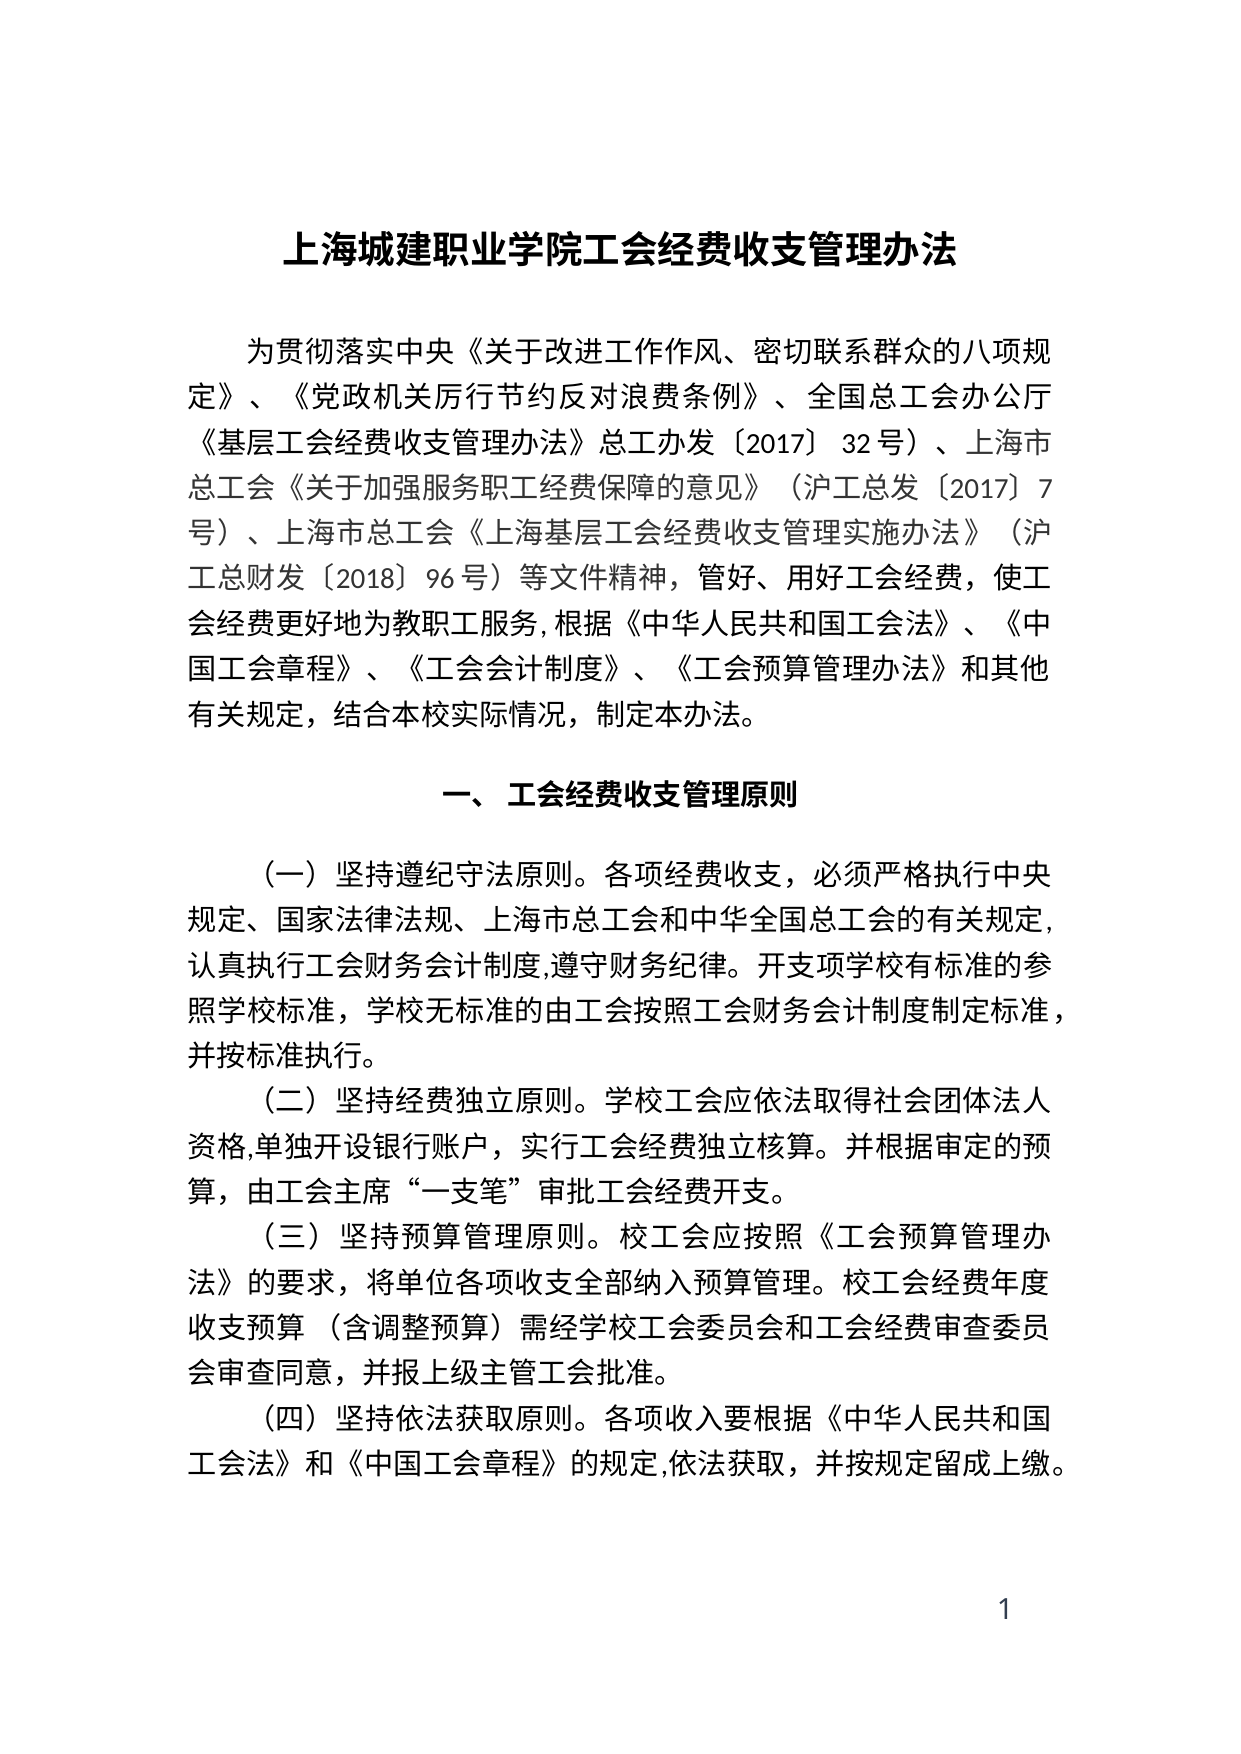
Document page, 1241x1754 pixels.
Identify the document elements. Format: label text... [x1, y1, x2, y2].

text 为贯彻落实中央《关于改进工作作风、密切联系群众的八项规定》、《党政机关厉行节约反对浪费条例》、全国总工会办公厅《基层工会经费收支管理办法》总工办发〔2017〕 32号）、上海市总工会《关于加强服务职工经费保障的意见》（沪工总发〔2017〕7号）、上海市总工会《上海基层工会经费收支管理实施办法》（沪工总财发〔2018〕96号）等文件精神，管好、用好工会经费，使工会经费更好地为教职工服务, 根据《中华人民共和国工会法》、《中国工会章程》、《工会会计制度》、《工会预算管理办法》和其他有关规定，结合本校实际情况，制定本办法。 [187, 327, 1053, 735]
text （四）坚持依法获取原则。各项收入要根据《中华人民共和国工会法》和《中国工会章程》的规定,依法获取，并按规定留成上缴。 [187, 1394, 1053, 1530]
subtitle 上海城建职业学院工会经费收支管理办法 [187, 202, 1053, 293]
subtitle 一、 工会经费收支管理原则 [187, 770, 1053, 816]
text （一）坚持遵纪守法原则。各项经费收支，必须严格执行中央规定、国家法律法规、上海市总工会和中华全国总工会的有关规定,认真执行工会财务会计制度,遵守财务纪律。开支项学校有标准的参照学校标准，学校无标准的由工会按照工会财务会计制度制定标准，并按标准执行。 [187, 850, 1053, 1077]
text （三）坚持预算管理原则。校工会应按照《工会预算管理办法》的要求，将单位各项收支全部纳入预算管理。校工会经费年度收支预算 （含调整预算）需经学校工会委员会和工会经费审查委员会审查同意，并报上级主管工会批准。 [187, 1212, 1053, 1394]
text （二）坚持经费独立原则。学校工会应依法取得社会团体法人资格,单独开设银行账户，实行工会经费独立核算。并根据审定的预算，由工会主席“一支笔”审批工会经费开支。 [187, 1077, 1053, 1212]
